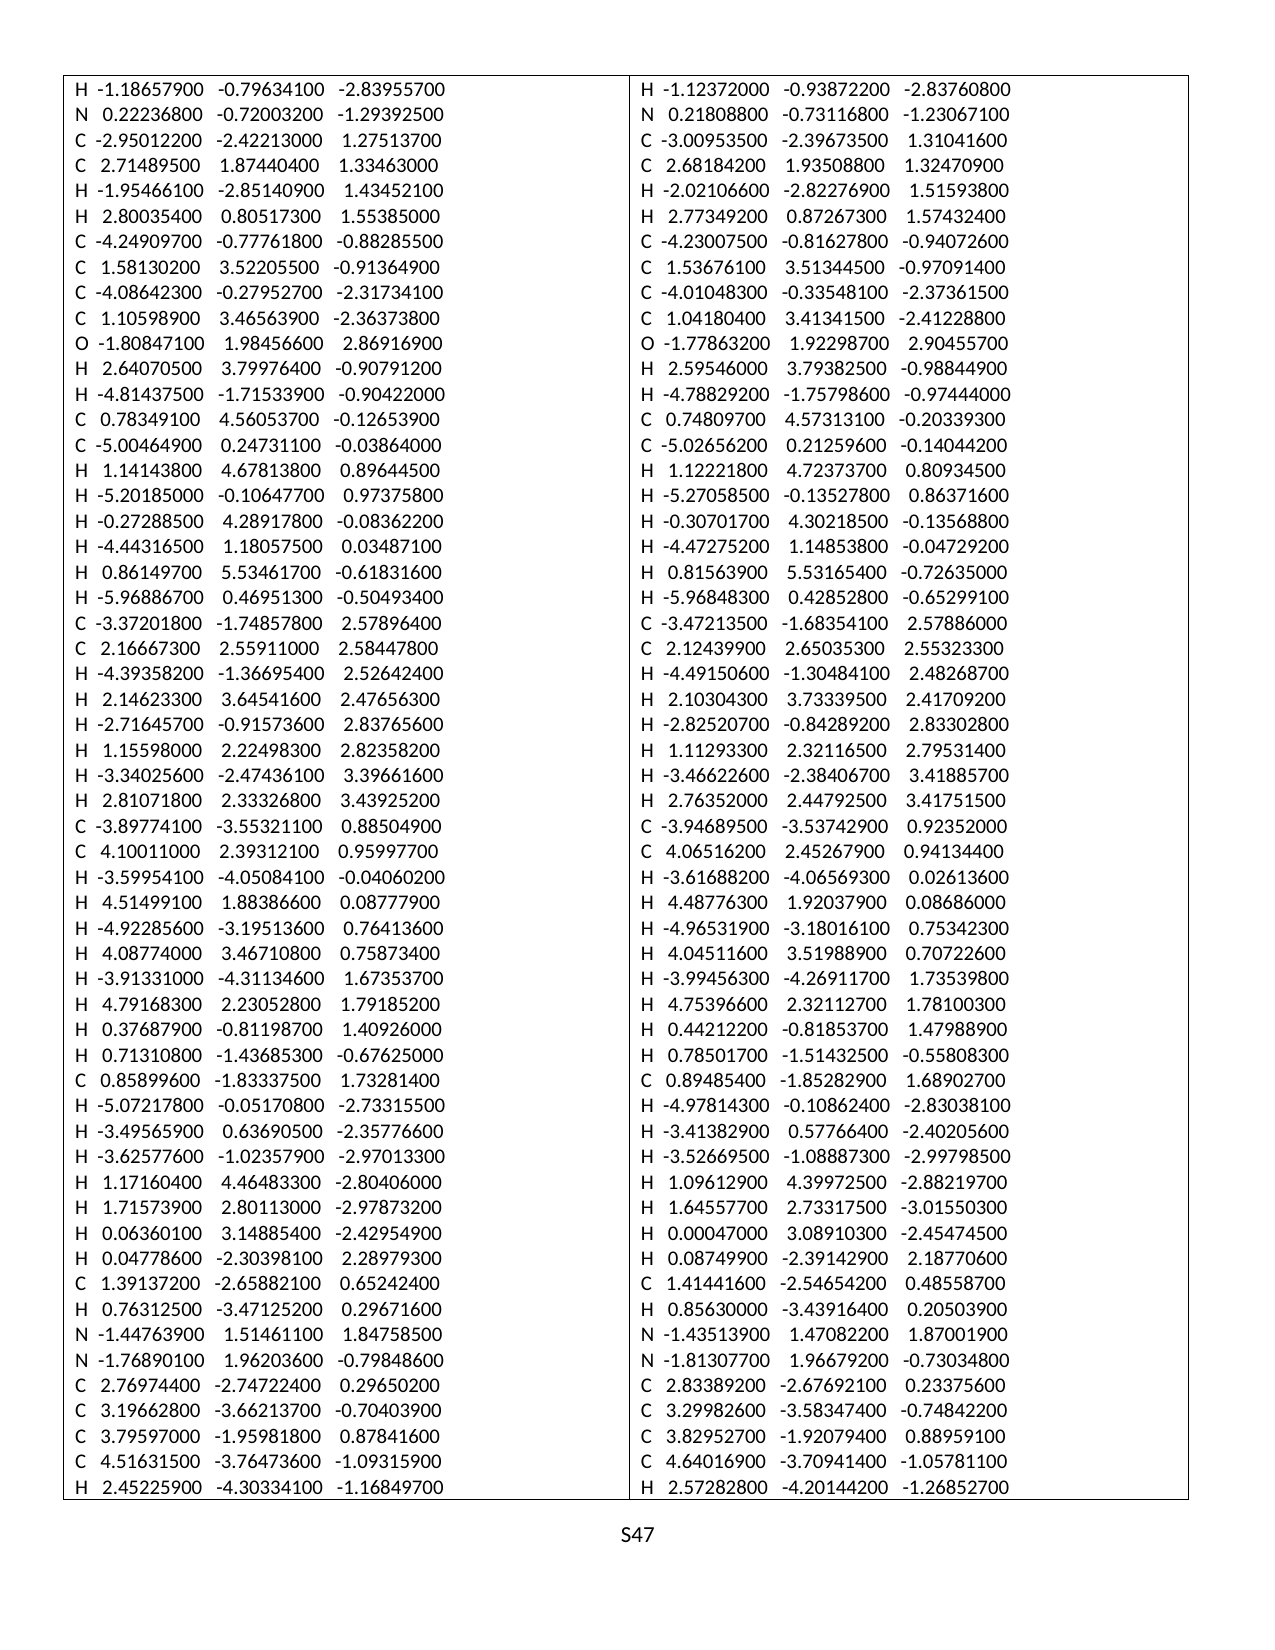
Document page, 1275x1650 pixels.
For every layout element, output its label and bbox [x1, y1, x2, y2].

table_cell [630, 76, 1188, 1499]
table_cell [64, 76, 629, 1499]
